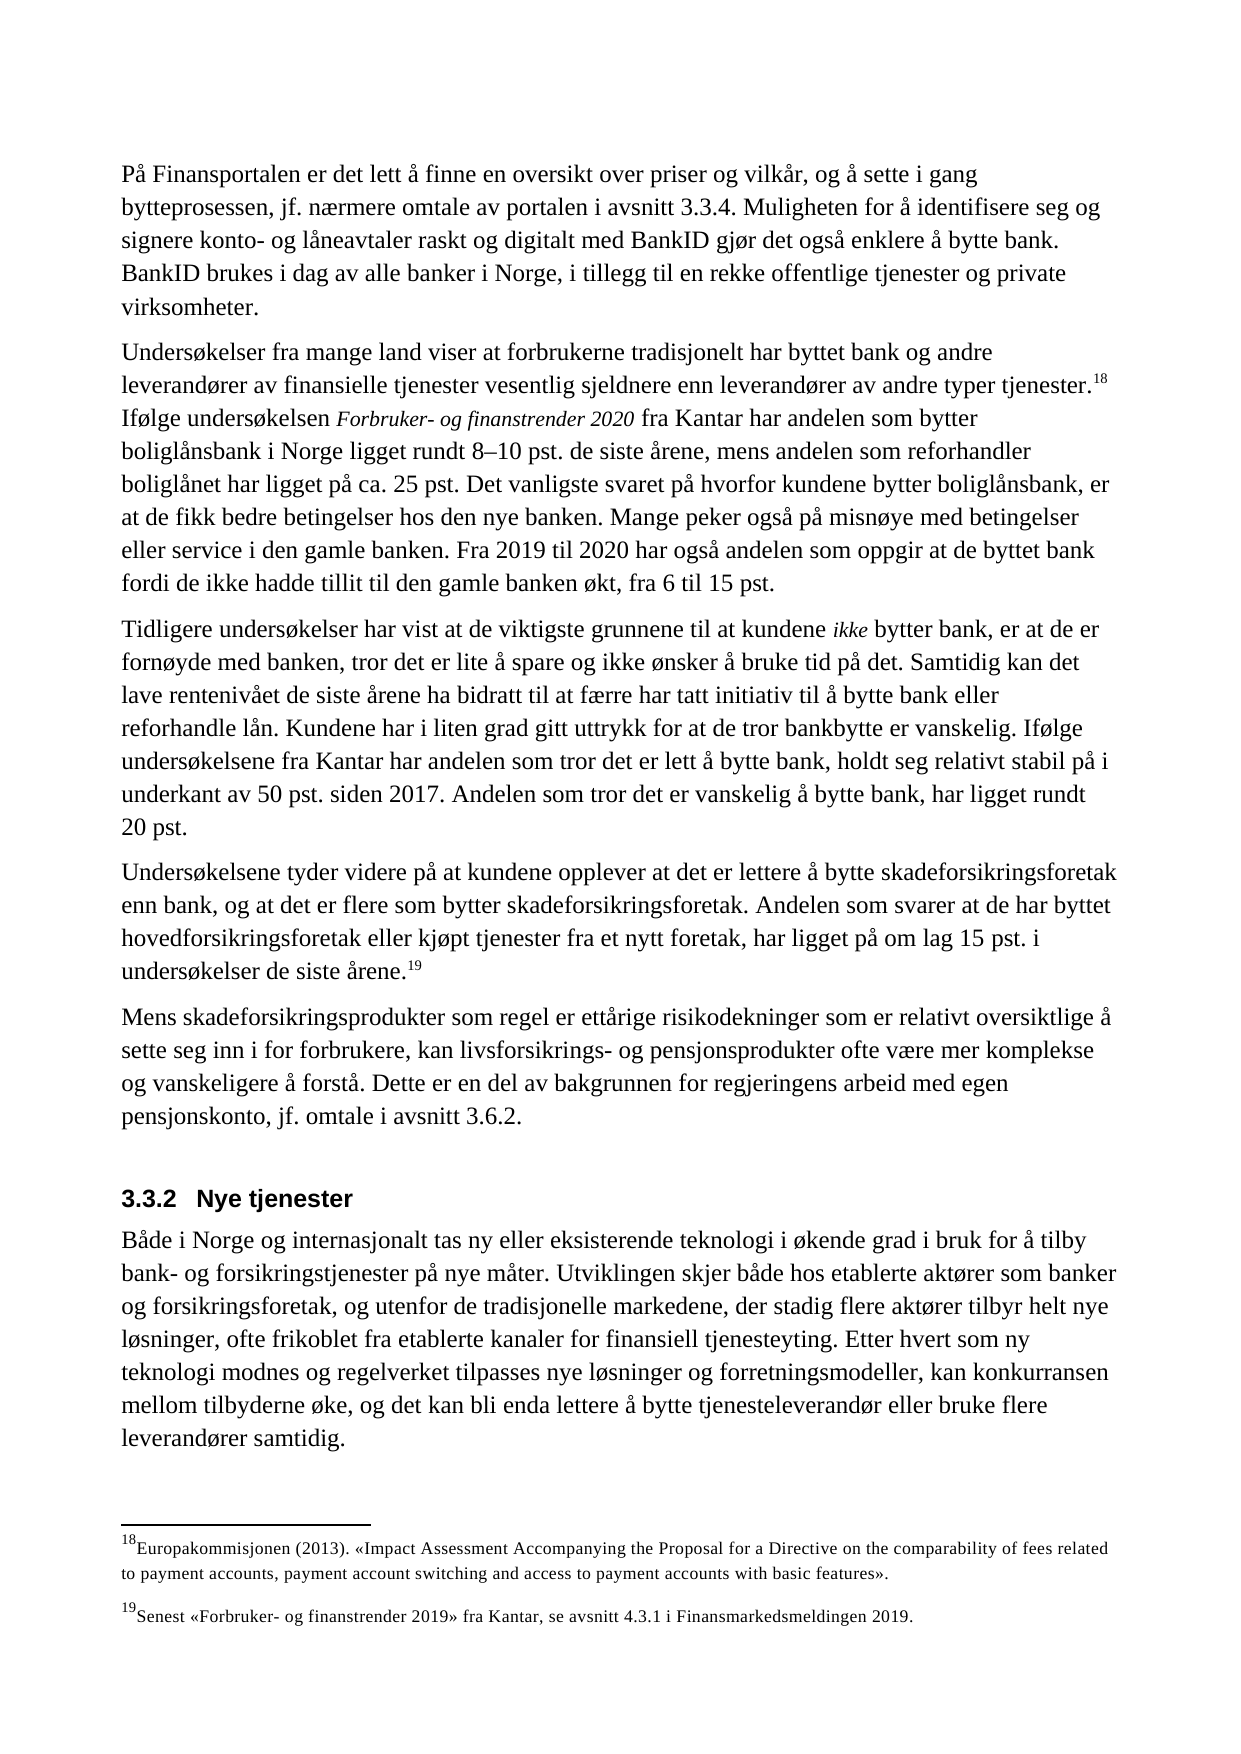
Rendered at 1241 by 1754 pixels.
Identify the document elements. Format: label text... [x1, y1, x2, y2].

text Både i Norge og internasjonalt tas ny eller eksisterende teknologi i økende grad i bruk for å tilby bank- og forsikringstjenester på nye måter. Utviklingen skjer både hos etablerte aktører som banker og forsikringsforetak, og utenfor de tradisjonelle markedene, der stadig flere aktører tilbyr helt nye løsninger, ofte frikoblet fra etablerte kanaler for finansiell tjenesteyting. Etter hvert som ny teknologi modnes og regelverket tilpasses nye løsninger og forretningsmodeller, kan konkurransen mellom tilbyderne øke, og det kan bli enda lettere å bytte tjenesteleverandør eller bruke flere leverandører samtidig. [121, 1225, 1119, 1452]
text Tidligere undersøkelser har vist at de viktigste grunnene til at kundene ikke bytter bank, er at de er fornøyde med banken, tror det er lite å spare og ikke ønsker å bruke tid på det. Samtidig kan det lave rentenivået de siste årene ha bidratt til at færre har tatt initiativ til å bytte bank eller reforhandle lån. Kundene har i liten grad gitt uttrykk for at de tror bankbytte er vanskelig. Ifølge undersøkelsene fra Kantar har andelen som tror det er lett å bytte bank, holdt seg relativt stabil på i underkant av 50 pst. siden 2017. Andelen som tror det er vanskelig å bytte bank, har ligget rundt 20 pst. [121, 614, 1119, 841]
text På Finansportalen er det lett å finne en oversikt over priser og vilkår, og å sette i gang bytteprosessen, jf. nærmere omtale av portalen i avsnitt 3.3.4. Muligheten for å identifisere seg og signere konto- og låneavtaler raskt og digitalt med BankID gjør det også enklere å bytte bank. BankID brukes i dag av alle banker i Norge, i tillegg til en rekke offentlige tjenester og private virksomheter. [121, 159, 1119, 320]
text Undersøkelsene tyder videre på at kundene opplever at det er lettere å bytte skadeforsikringsforetak enn bank, og at det er flere som bytter skadeforsikringsforetak. Andelen som svarer at de har byttet hovedforsikringsforetak eller kjøpt tjenester fra et nytt foretak, har ligget på om lag 15 pst. i undersøkelser de siste årene. [121, 857, 1119, 985]
subtitle Nye tjenester [121, 1184, 1119, 1213]
text Mens skadeforsikringsprodukter som regel er ettårige risikodekninger som er relativt oversiktlige å sette seg inn i for forbrukere, kan livsforsikrings- og pensjonsprodukter ofte være mer komplekse og vanskeligere å forstå. Dette er en del av bakgrunnen for regjeringens arbeid med egen pensjonskonto, jf. omtale i avsnitt 3.6.2. [121, 1002, 1119, 1130]
text Undersøkelser fra mange land viser at forbrukerne tradisjonelt har byttet bank og andre leverandører av finansielle tjenester vesentlig sjeldnere enn leverandører av andre typer tjenester. Ifølge undersøkelsen Forbruker- og finanstrender 2020 fra Kantar har andelen som bytter boliglånsbank i Norge ligget rundt 8–10 pst. de siste årene, mens andelen som reforhandler boliglånet har ligget på ca. 25 pst. Det vanligste svaret på hvorfor kundene bytter boliglånsbank, er at de fikk bedre betingelser hos den nye banken. Mange peker også på misnøye med betingelser eller service i den gamle banken. Fra 2019 til 2020 har også andelen som oppgir at de byttet bank fordi de ikke hadde tillit til den gamle banken økt, fra 6 til 15 pst. [121, 337, 1119, 597]
